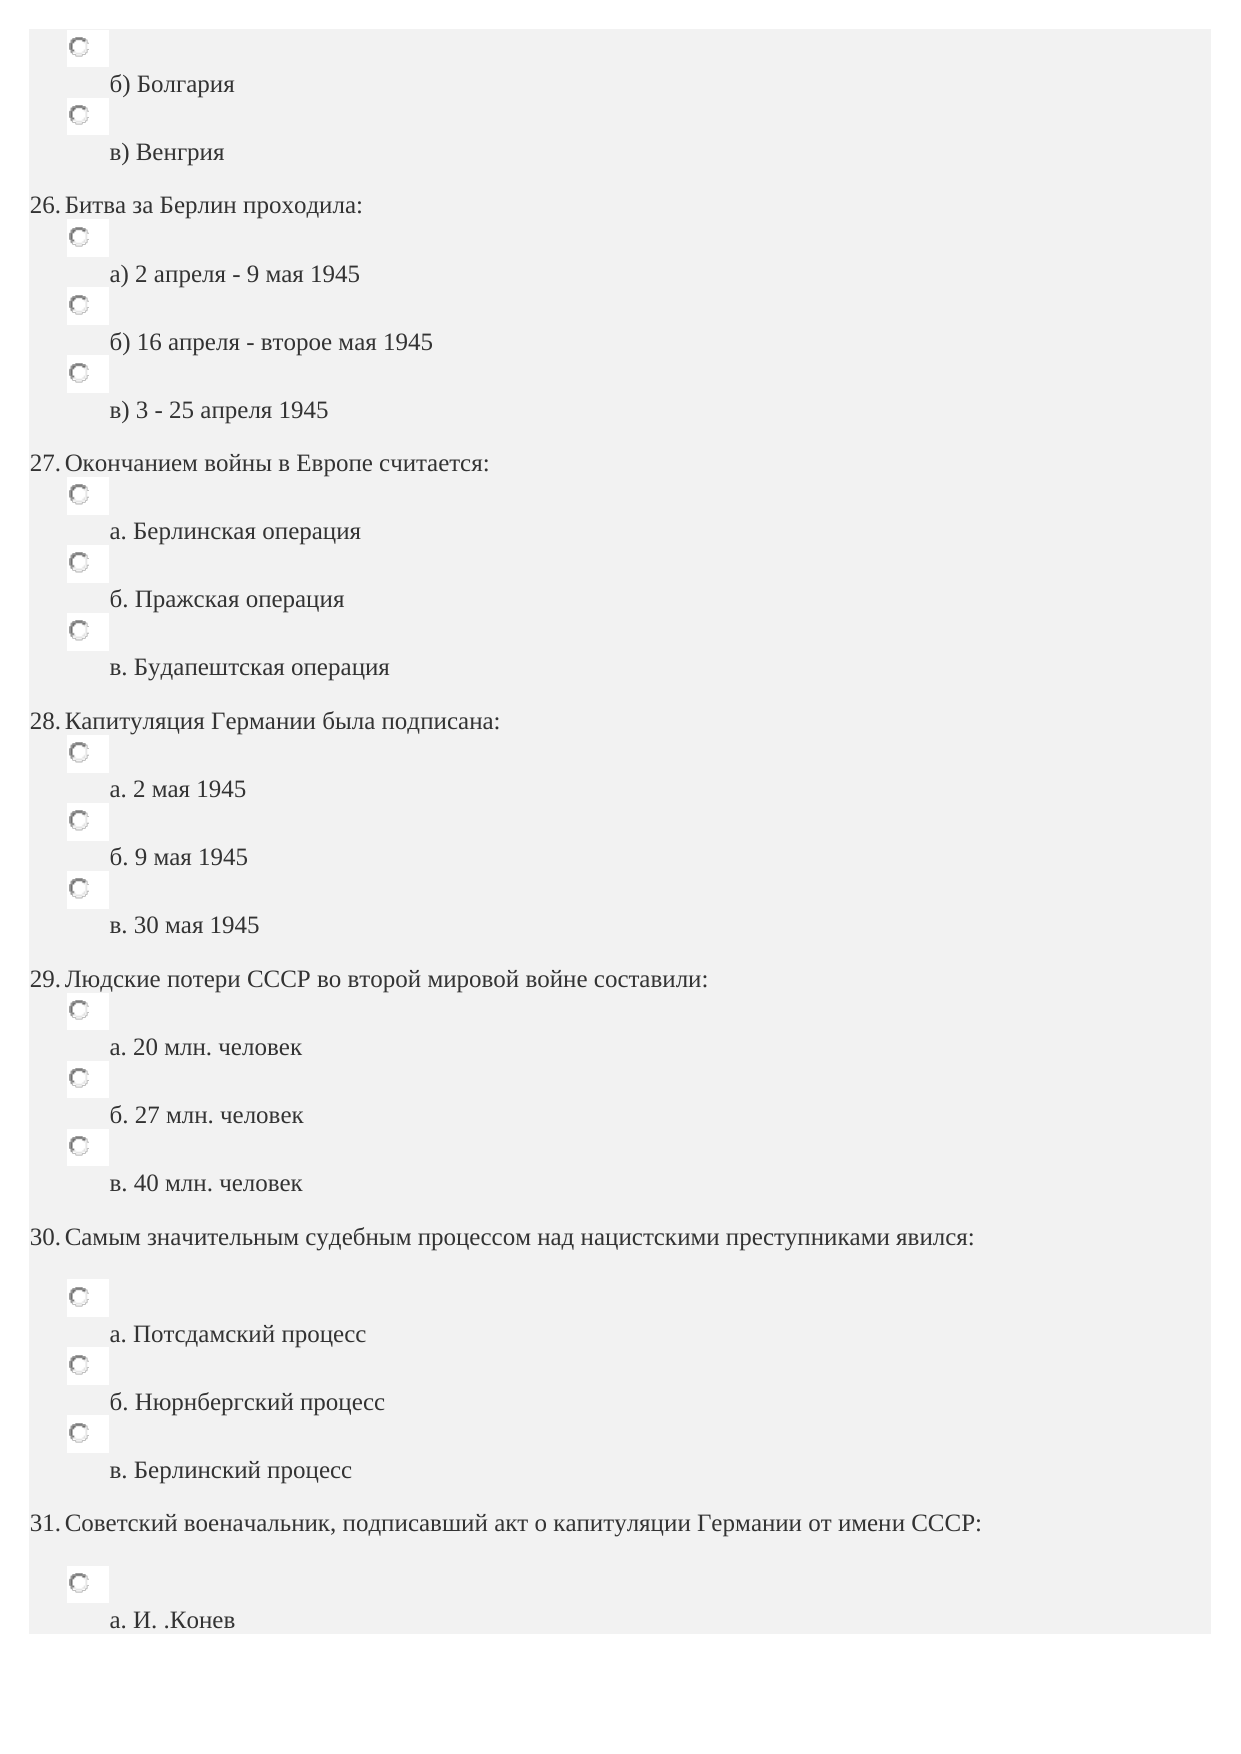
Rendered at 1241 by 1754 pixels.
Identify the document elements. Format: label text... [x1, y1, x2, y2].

text 29. Людские потери СССР во второй мировой войне составили: а. 20 млн. человек б. 27 млн. человек в. 40 млн. человек [29, 964, 1211, 1197]
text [29, 29, 1211, 166]
text 30. Самым значительным судебным процессом над нацистскими преступниками явился: а. Потсдамский процесс б. Нюрнбергский процесс в. Берлинский процесс [29, 1222, 1211, 1483]
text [29, 1508, 1211, 1634]
text 27. Окончанием войны в Европе считается: а. Берлинская операция б. Пражская операция в. Будапештская операция [29, 448, 1211, 681]
text 26. Битва за Берлин проходила: а) 2 апреля - 9 мая 1945 б) 16 апреля - второе мая 1945 в) 3 - 25 апреля 1945 [29, 191, 1211, 423]
text 28. Капитуляция Германии была подписана: а. 2 мая 1945 б. 9 мая 1945 в. 30 мая 1945 [29, 706, 1211, 939]
